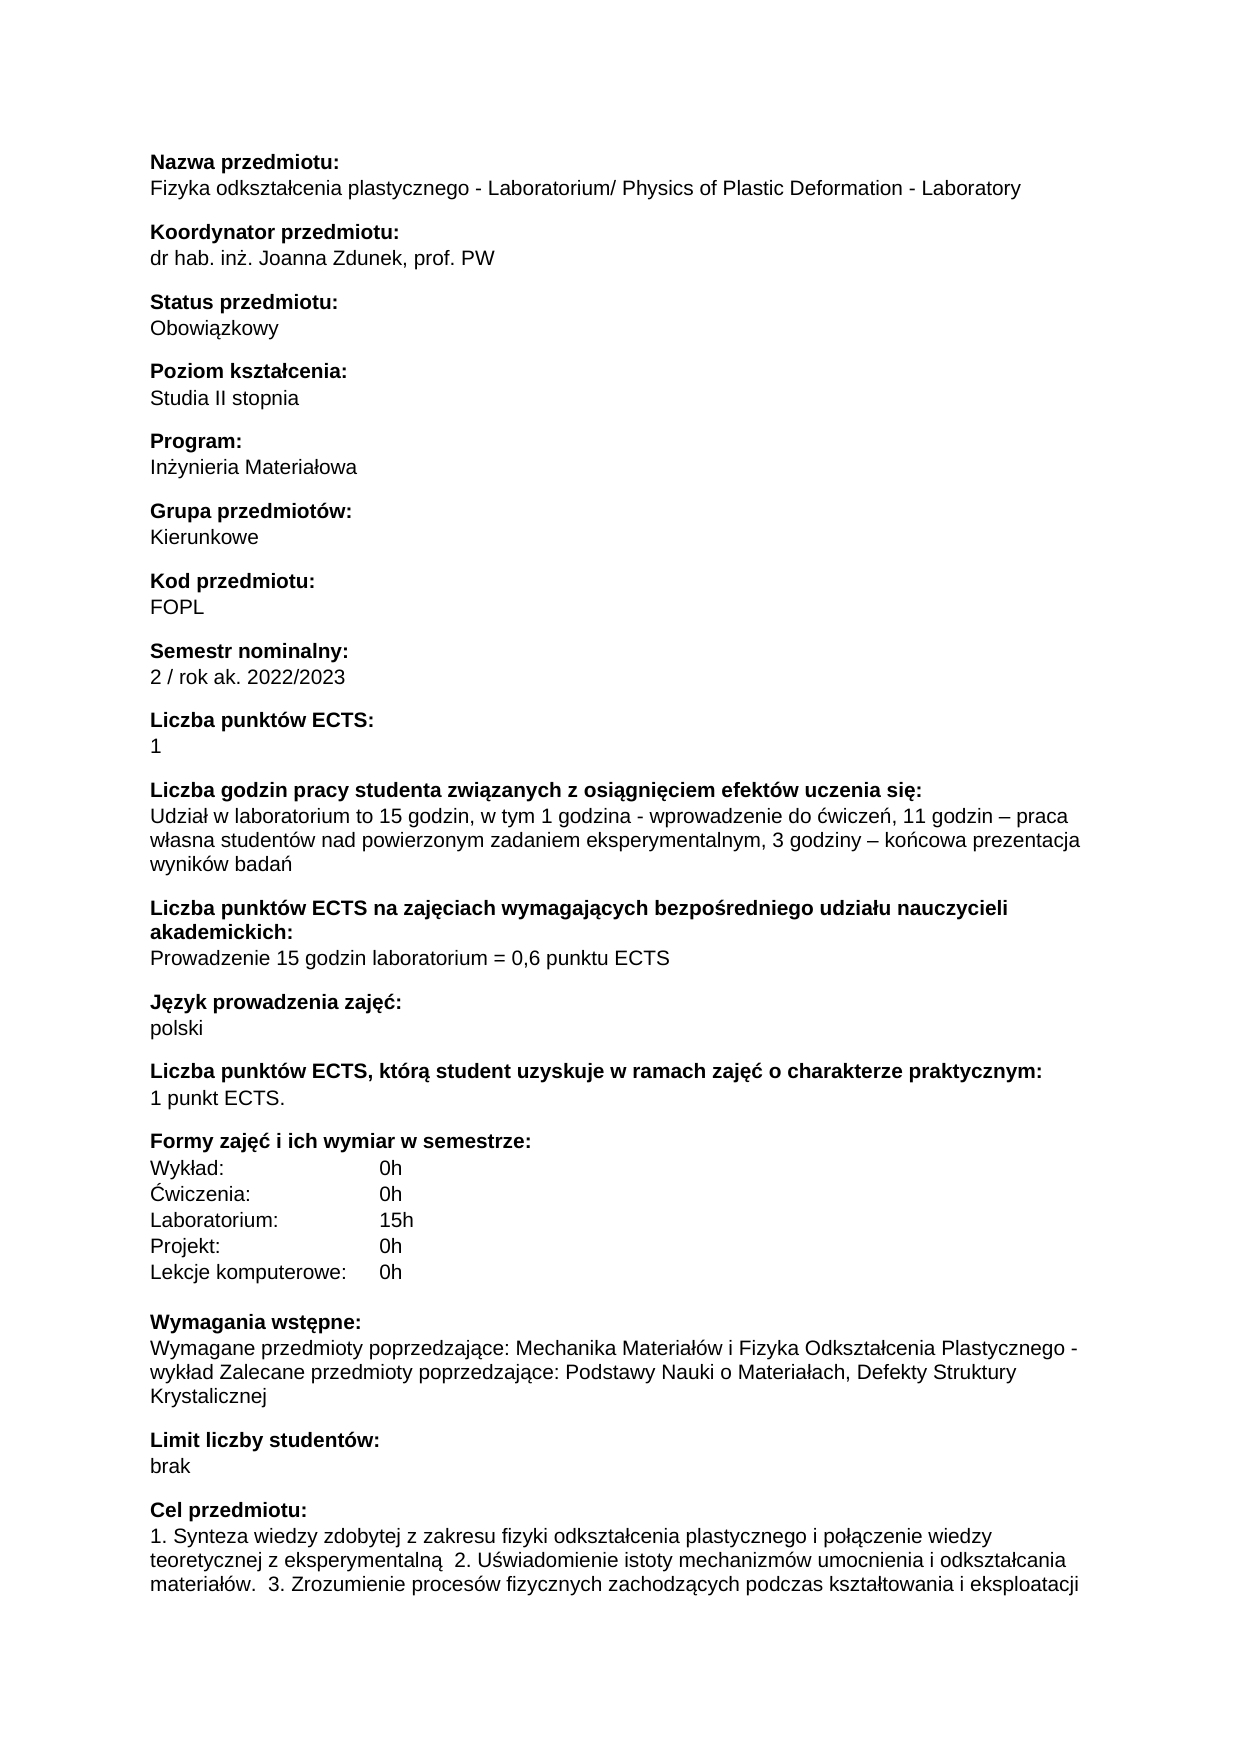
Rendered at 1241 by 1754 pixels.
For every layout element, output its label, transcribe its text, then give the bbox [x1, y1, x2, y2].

table_cell 0h [369, 1258, 597, 1284]
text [150, 1523, 1090, 1595]
text Studia II stopnia [150, 385, 1090, 409]
text Udział w laboratorium to 15 godzin, w tym 1 godzina - wprowadzenie do ćwiczeń, 11 godzin – praca własna studentów nad powierzonym zadaniem eksperymentalnym, 3 godziny – końcowa prezentacja wyników badań [150, 804, 1090, 876]
text Formy zajęć i ich wymiar w semestrze: [150, 1129, 1090, 1153]
text polski [150, 1016, 1090, 1039]
text Wymagane przedmioty poprzedzające: Mechanika Materiałów i Fizyka Odkształcenia Plastycznego - wykład Zalecane przedmioty poprzedzające: Podstawy Nauki o Materiałach, Defekty Struktury Krystalicznej [150, 1336, 1090, 1408]
text Liczba punktów ECTS na zajęciach wymagających bezpośredniego udziału nauczycieli akademickich: [150, 896, 1090, 944]
text Obowiązkowy [150, 316, 1090, 339]
text Nazwa przedmiotu: [150, 150, 1090, 174]
text Inżynieria Materiałowa [150, 455, 1090, 479]
text Wymagania wstępne: [150, 1310, 1090, 1334]
table_cell 15h [369, 1206, 597, 1232]
text Grupa przedmiotów: [150, 499, 1090, 523]
text Status przedmiotu: [150, 289, 1090, 313]
text dr hab. inż. Joanna Zdunek, prof. PW [150, 246, 1090, 270]
text Język prowadzenia zajęć: [150, 989, 1090, 1013]
text 2 / rok ak. 2022/2023 [150, 664, 1090, 688]
text Liczba punktów ECTS, którą student uzyskuje w ramach zajęć o charakterze praktycznym: [150, 1059, 1090, 1083]
text Poziom kształcenia: [150, 359, 1090, 383]
table_header Wykład: [140, 1156, 367, 1180]
text 1 [150, 734, 1090, 758]
table_cell Projekt: [140, 1234, 367, 1258]
text Kod przedmiotu: [150, 569, 1090, 593]
text Liczba punktów ECTS: [150, 708, 1090, 732]
text Limit liczby studentów: [150, 1428, 1090, 1452]
text Kierunkowe [150, 525, 1090, 549]
text Koordynator przedmiotu: [150, 220, 1090, 244]
text Fizyka odkształcenia plastycznego - Laboratorium/ Physics of Plastic Deformation - Laboratory [150, 176, 1090, 200]
text Program: [150, 429, 1090, 453]
table_cell Lekcje komputerowe: [140, 1260, 367, 1284]
table_cell Ćwiczenia: [140, 1182, 367, 1206]
table_header 0h [369, 1156, 597, 1180]
text FOPL [150, 595, 1090, 619]
text Cel przedmiotu: [150, 1497, 1090, 1521]
text Prowadzenie 15 godzin laboratorium = 0,6 punktu ECTS [150, 946, 1090, 970]
text brak [150, 1454, 1090, 1478]
table_cell Laboratorium: [140, 1208, 367, 1232]
table_cell 0h [369, 1180, 597, 1206]
text 1 punkt ECTS. [150, 1085, 1090, 1109]
text Liczba godzin pracy studenta związanych z osiągnięciem efektów uczenia się: [150, 778, 1090, 802]
table_cell 0h [369, 1232, 597, 1258]
text Semestr nominalny: [150, 638, 1090, 662]
